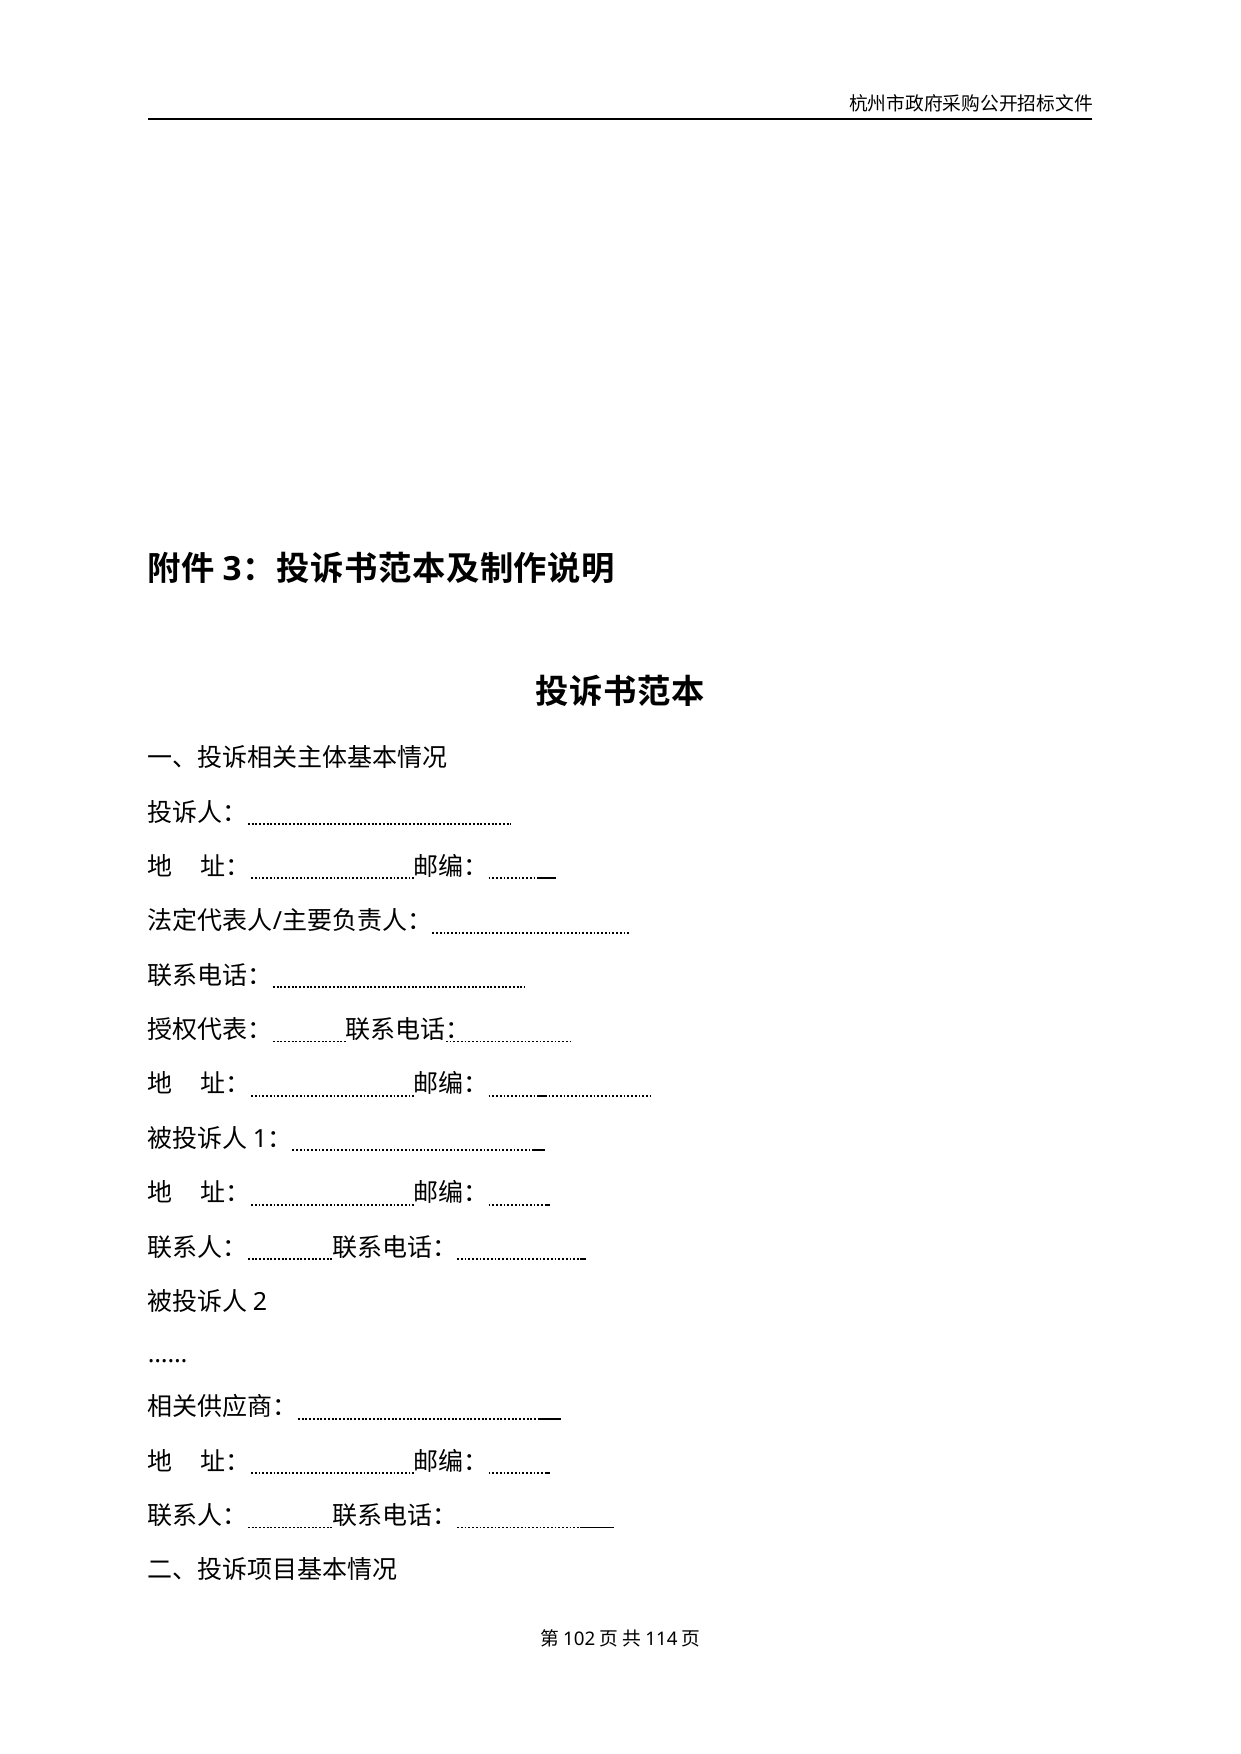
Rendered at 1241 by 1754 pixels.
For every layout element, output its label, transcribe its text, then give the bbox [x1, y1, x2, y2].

text 授权代表： 联系电话： [148, 1009, 1092, 1046]
text 被投诉人2 [148, 1281, 1092, 1318]
text …… [148, 1336, 1092, 1370]
text 被投诉人1： [148, 1118, 1092, 1154]
text 联系人： 联系电话： [148, 1496, 1092, 1532]
text 一、投诉相关主体基本情况 [148, 738, 1092, 774]
text 附件3：投诉书范本及制作说明 [148, 542, 1092, 590]
text 地 址： 邮编： [148, 1173, 1092, 1209]
text 相关供应商： [148, 1387, 1092, 1423]
text 联系电话： [148, 955, 1092, 991]
text 地 址： 邮编： [148, 846, 1092, 883]
text 法定代表人/主要负责人： [148, 901, 1092, 937]
text 地 址： 邮编： [148, 1441, 1092, 1477]
text 二、投诉项目基本情况 [148, 1550, 1092, 1586]
text 投诉人： [148, 792, 1092, 828]
text 地 址： 邮编： [148, 1064, 1092, 1100]
text 联系人： 联系电话： [148, 1227, 1092, 1263]
text 投诉书范本 [148, 665, 1092, 713]
